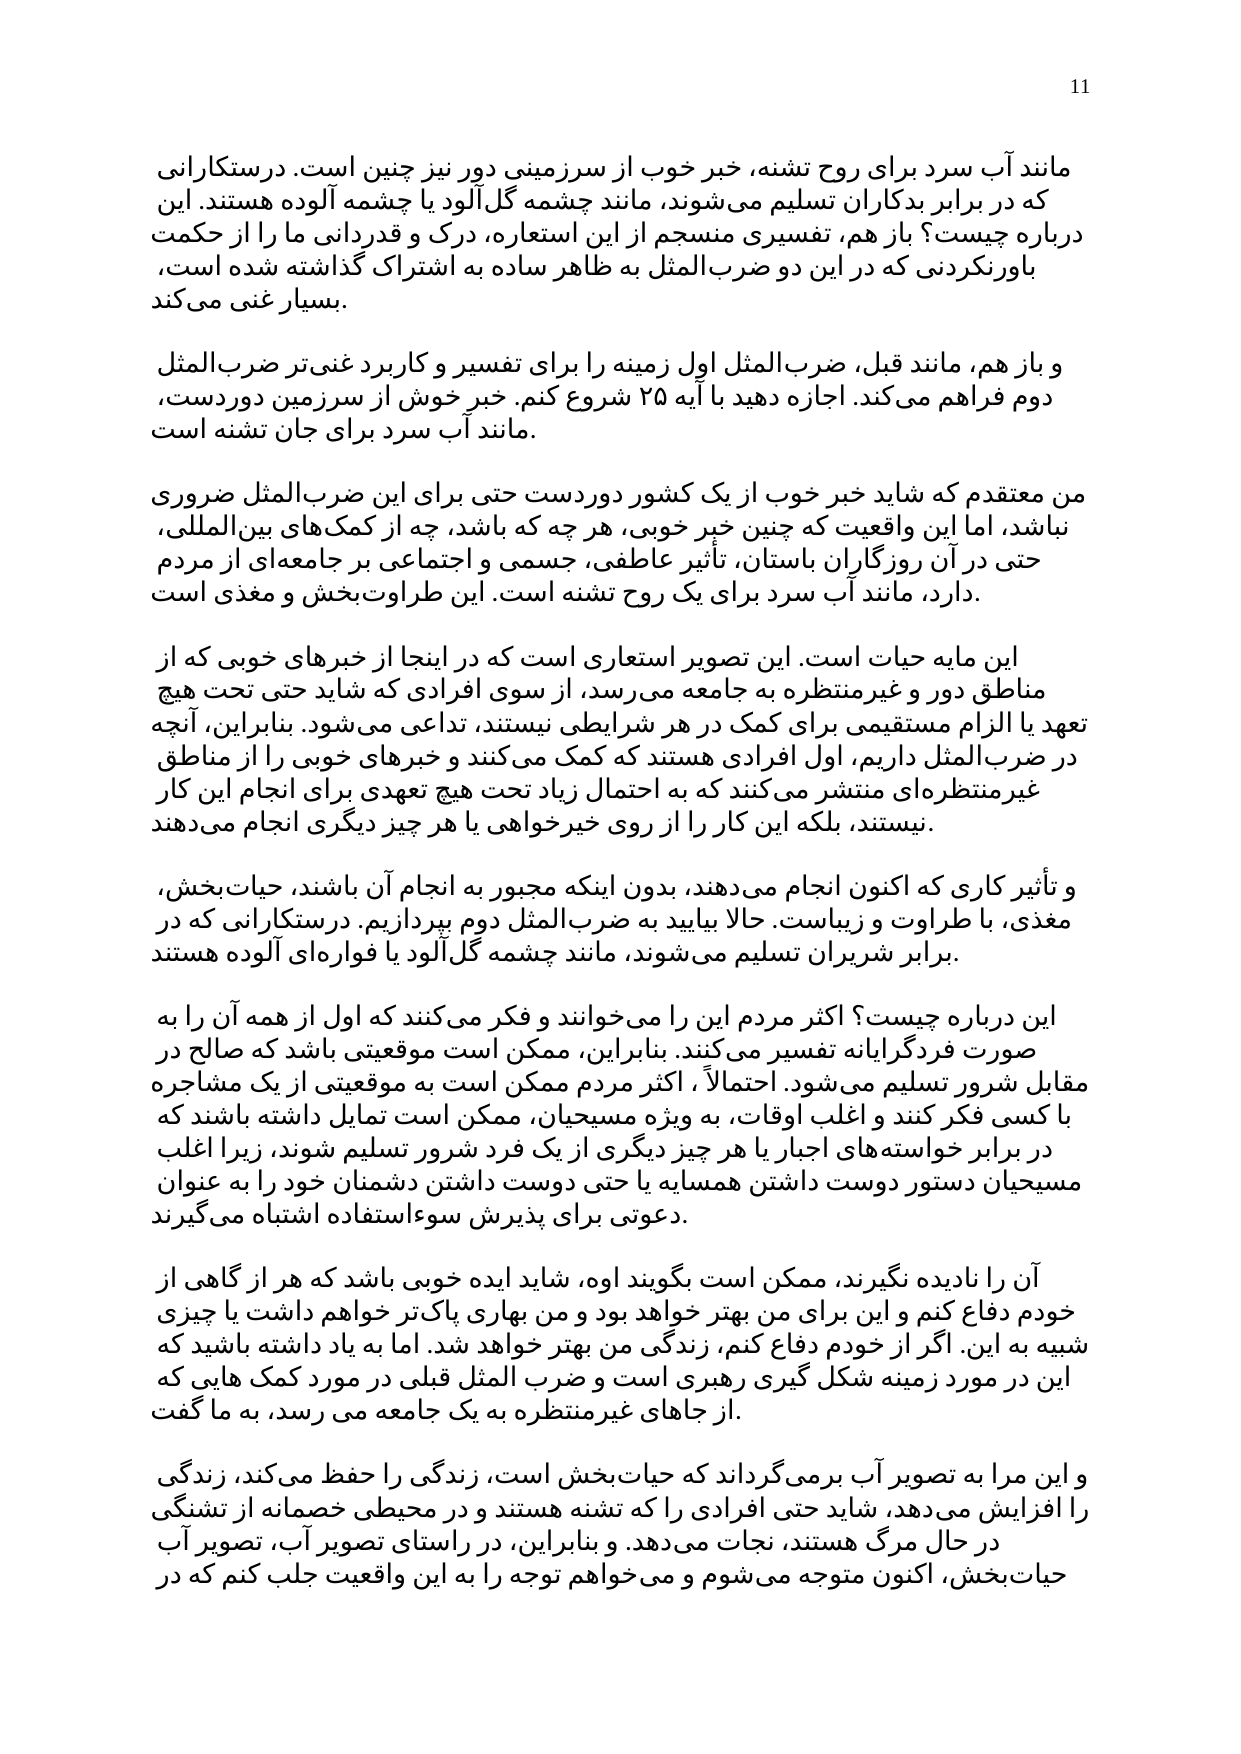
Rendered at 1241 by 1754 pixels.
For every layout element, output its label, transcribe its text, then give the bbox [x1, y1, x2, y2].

text من معتقدم که شاید خبر خوب از یک کشور دوردست حتی برای این ضرب‌المثل ضروری نباشد، اما این واقعیت که چنین خبر خوبی، هر چه که باشد، چه از کمک‌های بین‌المللی، حتی در آن روزگاران باستان، تأثیر عاطفی، جسمی و اجتماعی بر جامعه‌ای از مردم دارد، مانند آب سرد برای یک روح تشنه است. این طراوت‌بخش و مغذی است. [150, 476, 1090, 608]
text مانند آب سرد برای روح تشنه، خبر خوب از سرزمینی دور نیز چنین است. درستکارانی که در برابر بدکاران تسلیم می‌شوند، مانند چشمه گل‌آلود یا چشمه آلوده هستند. این درباره چیست؟ باز هم، تفسیری منسجم از این استعاره، درک و قدردانی ما را از حکمت باورنکردنی که در این دو ضرب‌المثل به ظاهر ساده به اشتراک گذاشته شده است، بسیار غنی می‌کند. [150, 150, 1090, 315]
text و باز هم، مانند قبل، ضرب‌المثل اول زمینه را برای تفسیر و کاربرد غنی‌تر ضرب‌المثل دوم فراهم می‌کند. اجازه دهید با آیه ۲۵ شروع کنم. خبر خوش از سرزمین دوردست، مانند آب سرد برای جان تشنه است. [150, 346, 1090, 445]
text آن را نادیده نگیرند، ممکن است بگویند اوه، شاید ایده خوبی باشد که هر از گاهی از خودم دفاع کنم و این برای من بهتر خواهد بود و من بهاری پاک‌تر خواهم داشت یا چیزی شبیه به این. اگر از خودم دفاع کنم، زندگی من بهتر خواهد شد. اما به یاد داشته باشید که این در مورد زمینه شکل گیری رهبری است و ضرب المثل قبلی در مورد کمک هایی که از جاهای غیرمنتظره به یک جامعه می رسد، به ما گفت. [150, 1261, 1090, 1427]
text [150, 1458, 1090, 1590]
text این مایه حیات است. این تصویر استعاری است که در اینجا از خبرهای خوبی که از مناطق دور و غیرمنتظره به جامعه می‌رسد، از سوی افرادی که شاید حتی تحت هیچ تعهد یا الزام مستقیمی برای کمک در هر شرایطی نیستند، تداعی می‌شود. بنابراین، آنچه در ضرب‌المثل داریم، اول افرادی هستند که کمک می‌کنند و خبرهای خوبی را از مناطق غیرمنتظره‌ای منتشر می‌کنند که به احتمال زیاد تحت هیچ تعهدی برای انجام این کار نیستند، بلکه این کار را از روی خیرخواهی یا هر چیز دیگری انجام می‌دهند. [150, 640, 1090, 838]
text و تأثیر کاری که اکنون انجام می‌دهند، بدون اینکه مجبور به انجام آن باشند، حیات‌بخش، مغذی، با طراوت و زیباست. حالا بیایید به ضرب‌المثل دوم بپردازیم. درستکارانی که در برابر شریران تسلیم می‌شوند، مانند چشمه گل‌آلود یا فواره‌ای آلوده هستند. [150, 869, 1090, 968]
text این درباره چیست؟ اکثر مردم این را می‌خوانند و فکر می‌کنند که اول از همه آن را به صورت فردگرایانه تفسیر می‌کنند. بنابراین، ممکن است موقعیتی باشد که صالح در مقابل شرور تسلیم می‌شود. احتمالاً ، اکثر مردم ممکن است به موقعیتی از یک مشاجره با کسی فکر کنند و اغلب اوقات، به ویژه مسیحیان، ممکن است تمایل داشته باشند که در برابر خواسته‌های اجبار یا هر چیز دیگری از یک فرد شرور تسلیم شوند، زیرا اغلب مسیحیان دستور دوست داشتن همسایه یا حتی دوست داشتن دشمنان خود را به عنوان دعوتی برای پذیرش سوءاستفاده اشتباه می‌گیرند. [150, 999, 1090, 1230]
